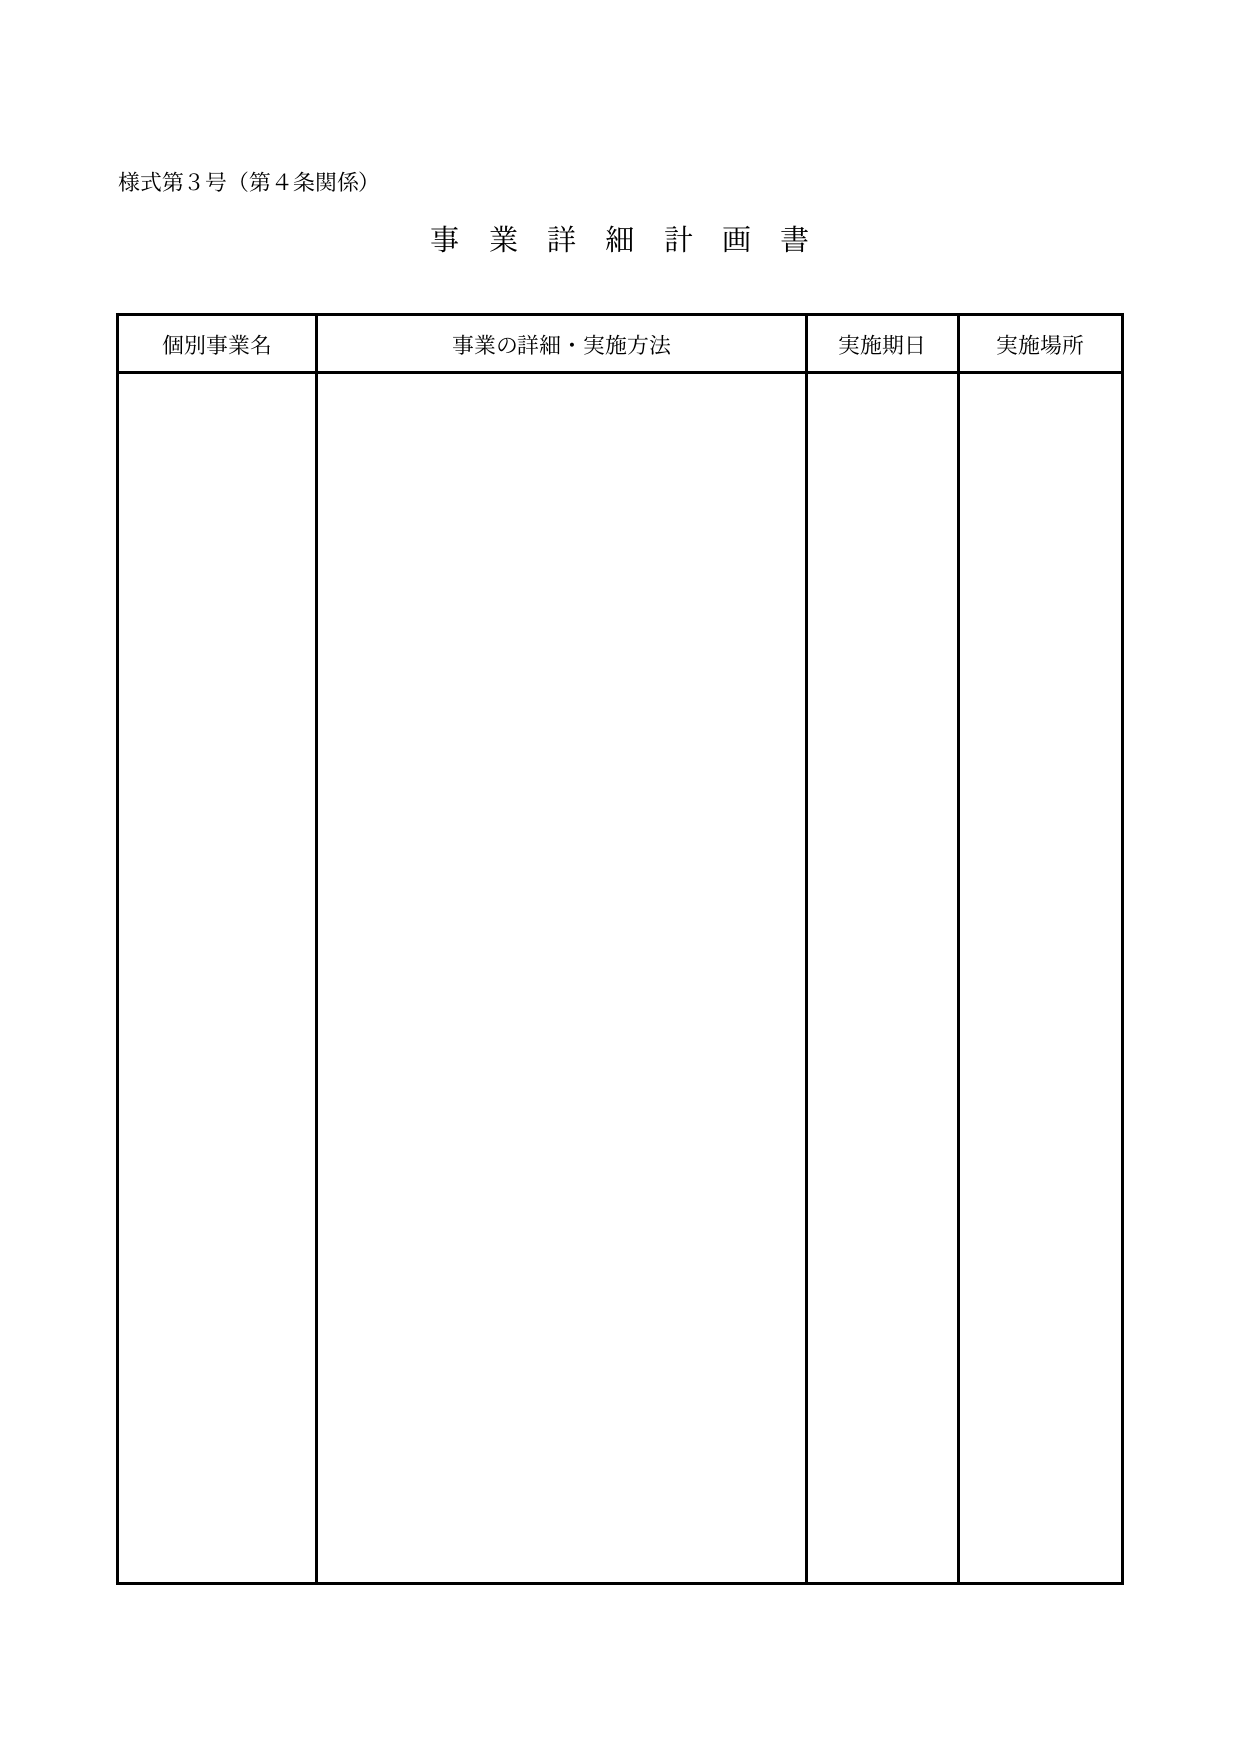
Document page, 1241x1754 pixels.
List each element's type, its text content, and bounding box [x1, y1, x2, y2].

table_cell [318, 374, 805, 1582]
table_cell [808, 374, 957, 1582]
table_cell [960, 374, 1121, 1582]
table_header 実施期日 [808, 316, 957, 371]
table_header 実施場所 [960, 316, 1121, 371]
text 事 業 詳 細 計 画 書 [118, 200, 1122, 275]
text 様式第３号（第４条関係） [118, 162, 1122, 200]
table_header 事業の詳細・実施方法 [318, 316, 805, 371]
table_cell [119, 374, 315, 1582]
table_header 個別事業名 [119, 316, 315, 371]
